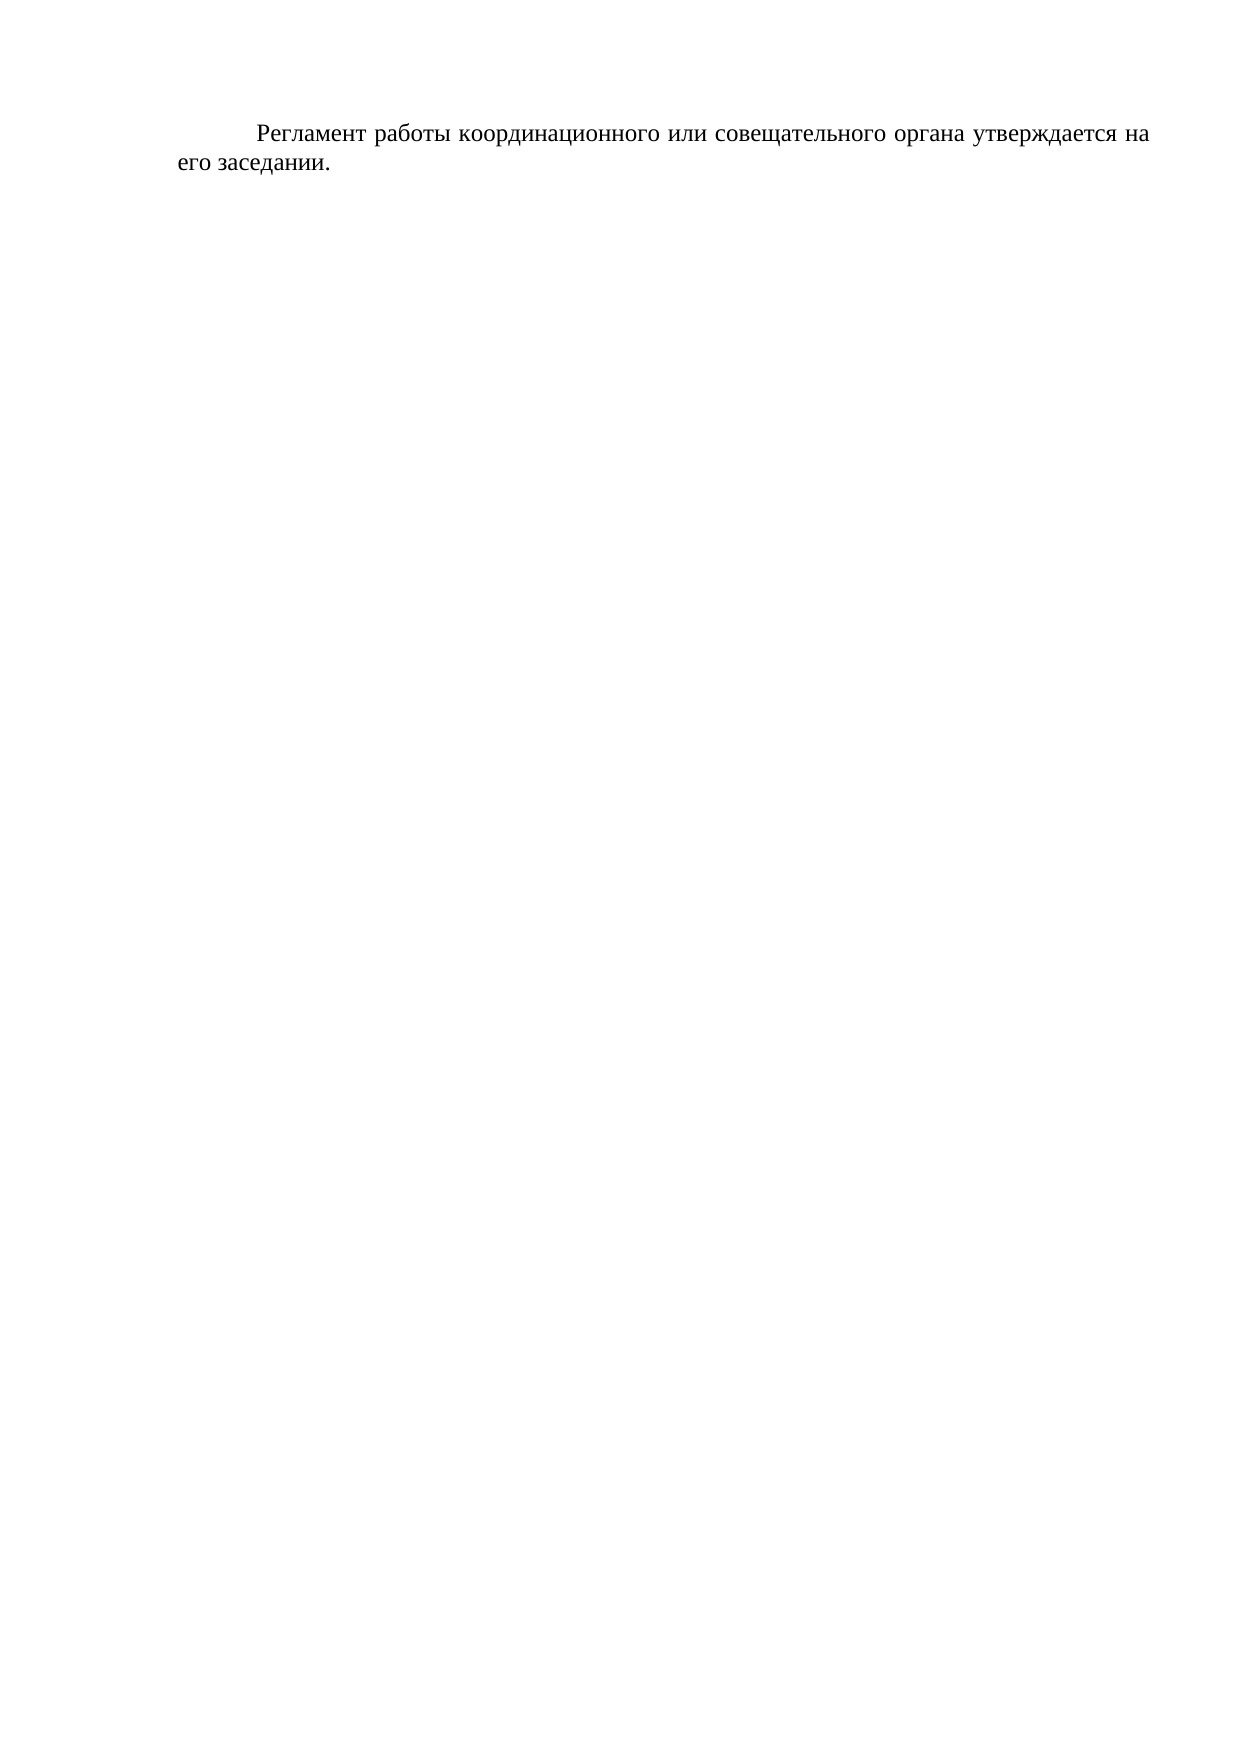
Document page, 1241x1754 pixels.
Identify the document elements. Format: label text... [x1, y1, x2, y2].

text Регламент работы координационного или совещательного органа утверждается на его заседании. [177, 118, 1152, 176]
